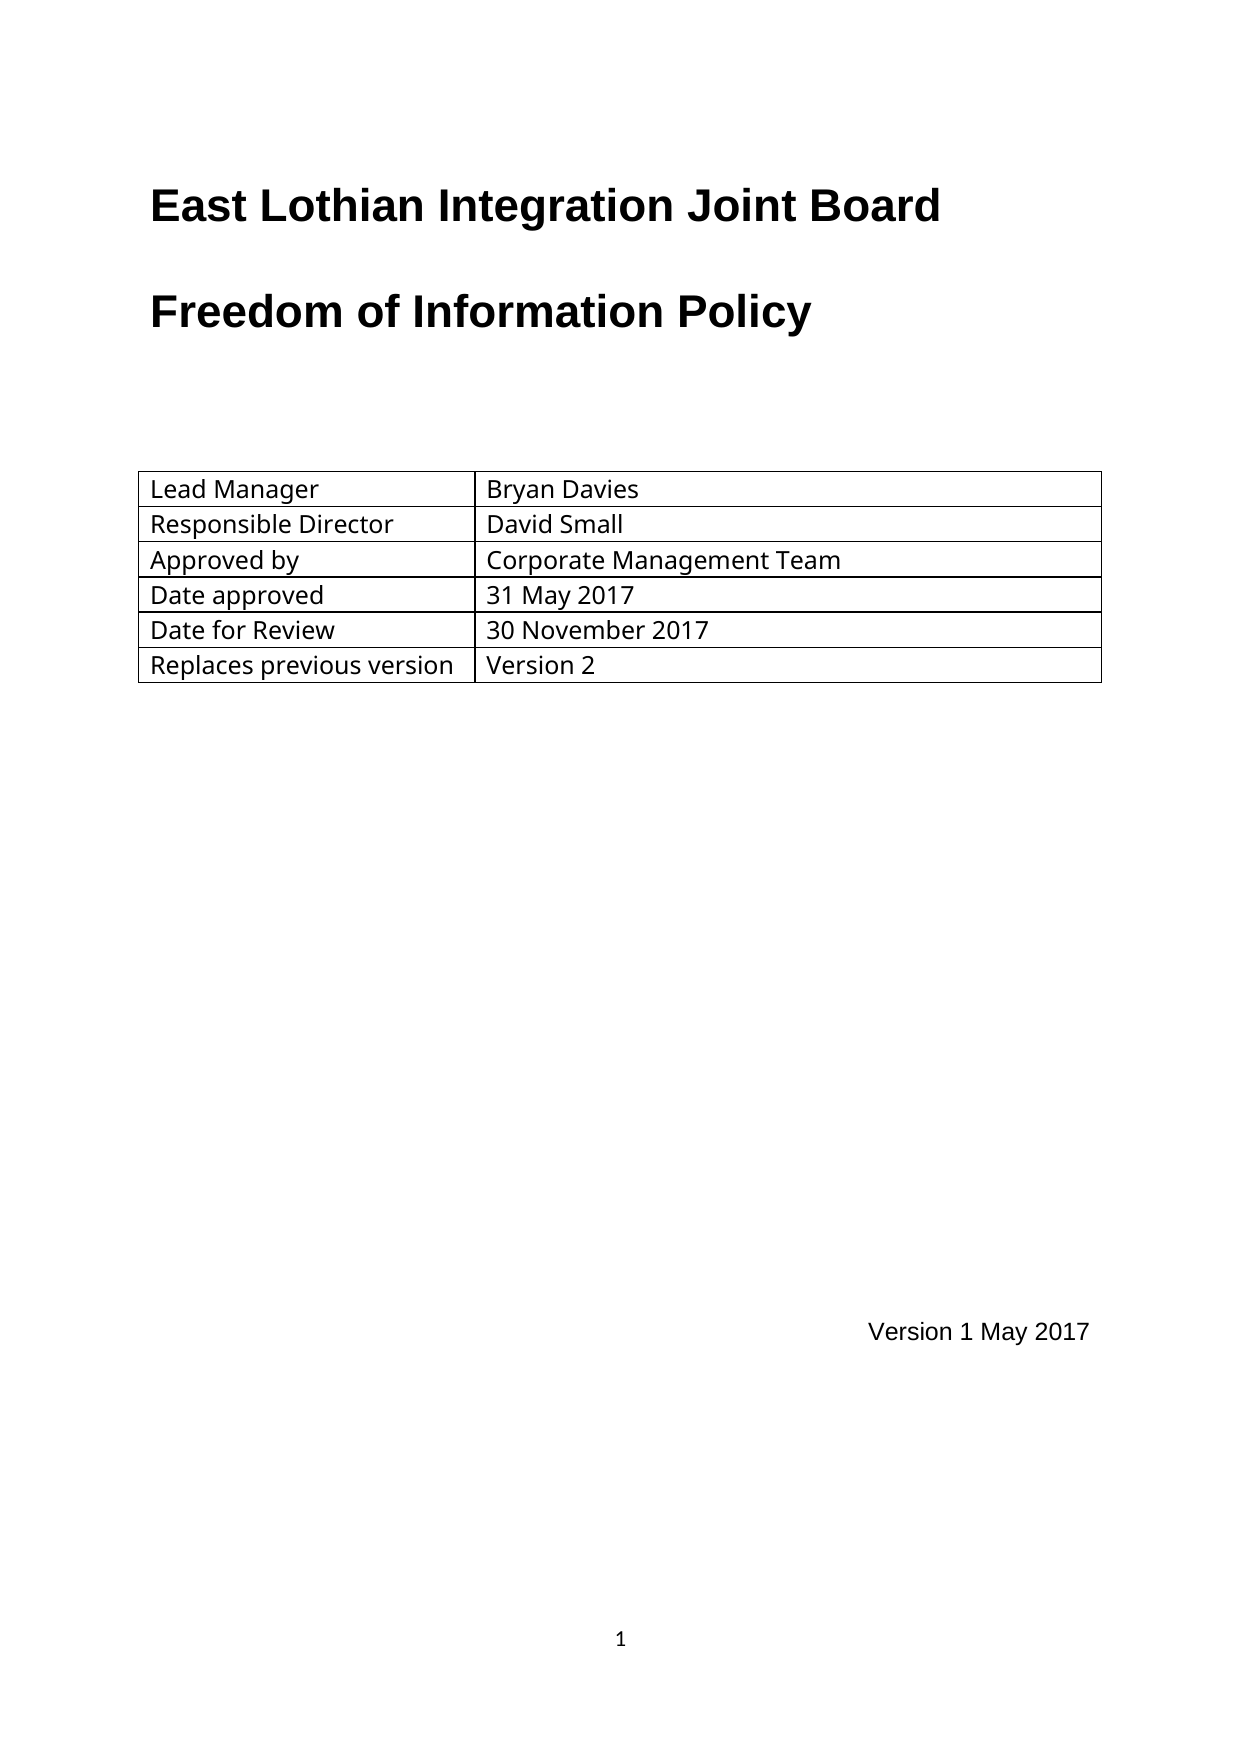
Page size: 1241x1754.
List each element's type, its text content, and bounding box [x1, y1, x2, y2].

text East Lothian Integration Joint Board [150, 179, 1090, 231]
table_header Lead Manager [139, 472, 474, 506]
table_cell Replaces previous version [139, 648, 474, 682]
text Version 1 May 2017 [150, 1317, 1090, 1346]
table_cell Date approved [139, 578, 474, 611]
table_cell Version 2 [476, 648, 1101, 682]
table_cell Approved by [139, 542, 474, 576]
table_cell Corporate Management Team [476, 542, 1101, 576]
table_cell Responsible Director [139, 507, 474, 541]
table_cell David Small [476, 507, 1101, 541]
table_cell Date for Review [139, 613, 474, 647]
text Freedom of Information Policy [150, 284, 1090, 337]
table_cell 30 November 2017 [476, 613, 1101, 647]
table_header Bryan Davies [476, 472, 1101, 506]
table_cell 31 May 2017 [476, 578, 1101, 611]
